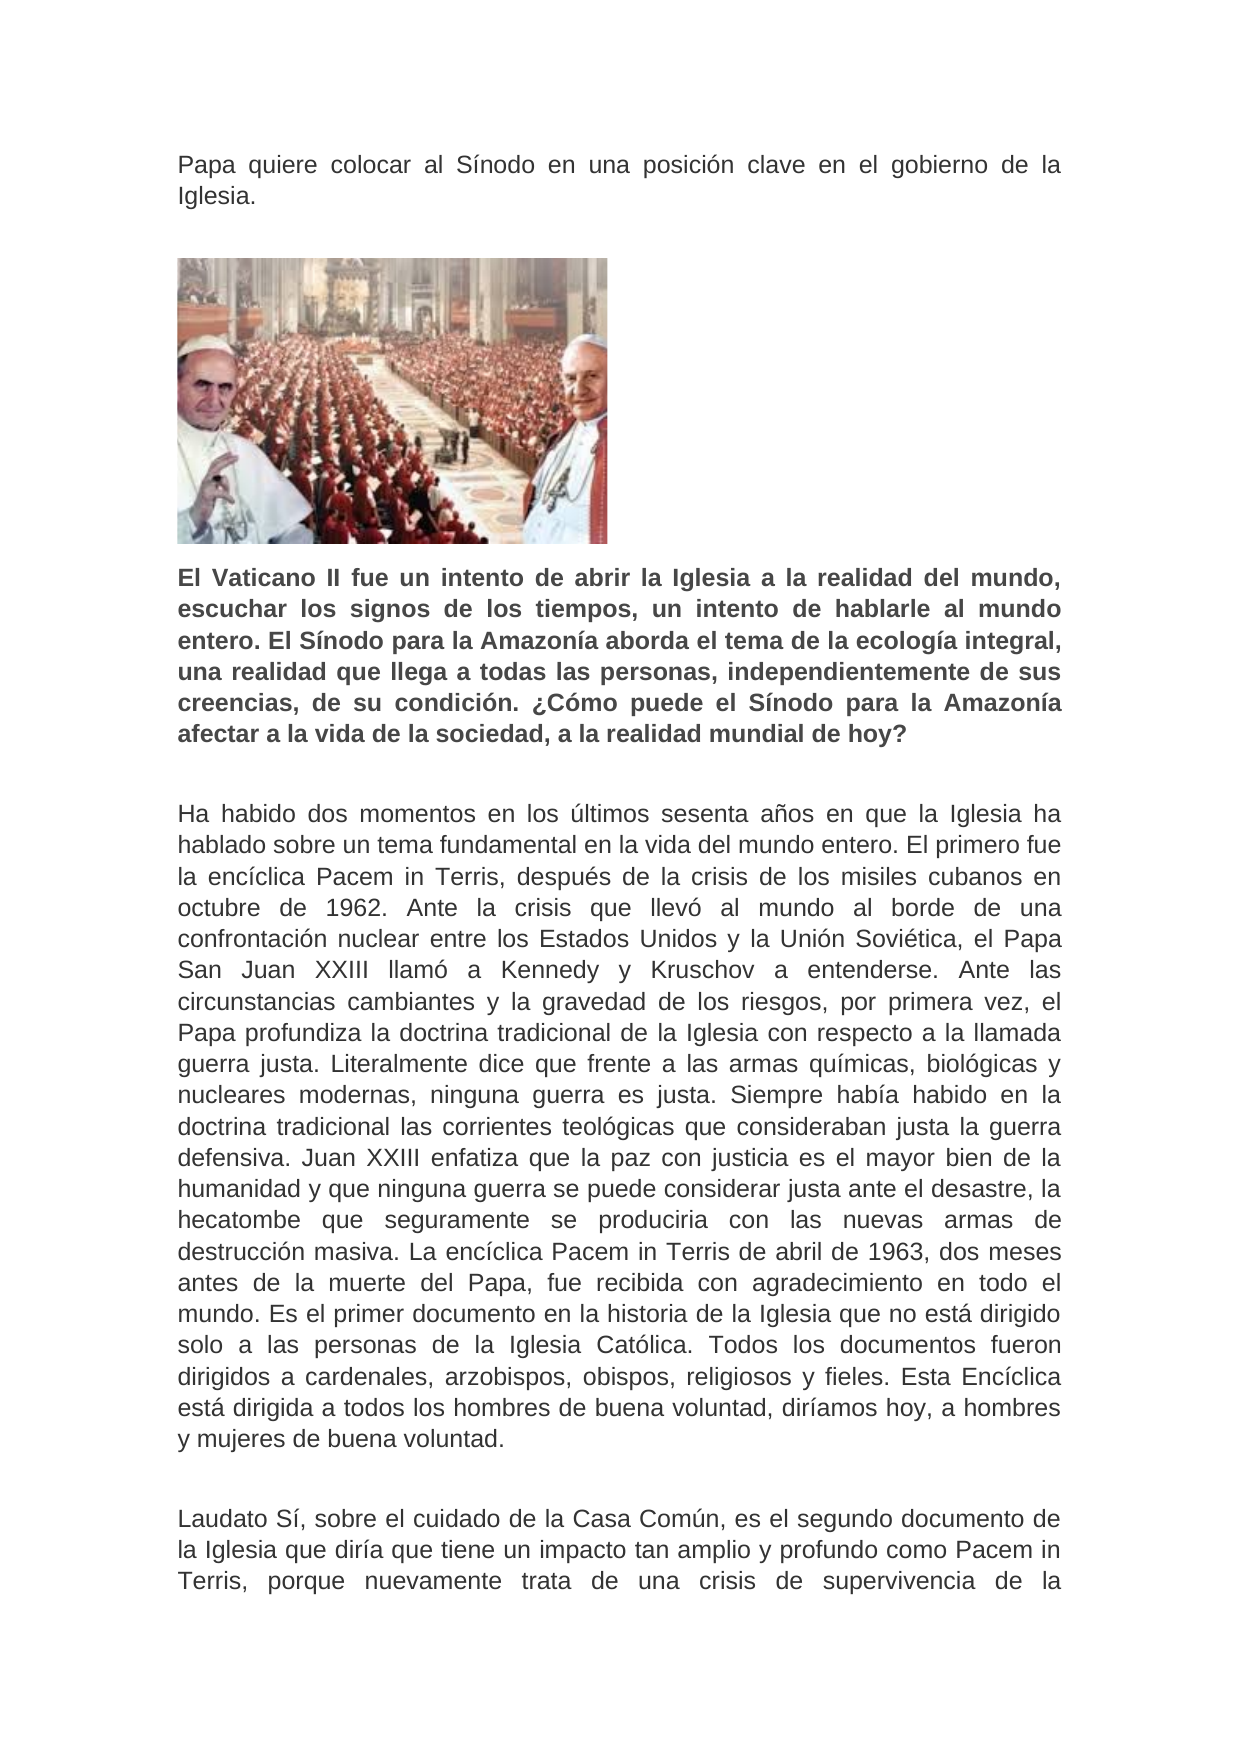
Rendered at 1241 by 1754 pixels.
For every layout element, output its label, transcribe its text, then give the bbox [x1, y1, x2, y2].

picture [177, 258, 608, 544]
text El Vaticano II fue un intento de abrir la Iglesia a la realidad del mundo, escuchar los signos de los tiempos, un intento de hablarle al mundo entero. El Sínodo para la Amazonía aborda el tema de la ecología integral, una realidad que llega a todas las personas, independientemente de sus creencias, de su condición. ¿Cómo puede el Sínodo para la Amazonía afectar a la vida de la sociedad, a la realidad mundial de hoy? [177, 561, 1063, 748]
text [177, 1501, 1063, 1595]
text Ha habido dos momentos en los últimos sesenta años en que la Iglesia ha hablado sobre un tema fundamental en la vida del mundo entero. El primero fue la encíclica Pacem in Terris, después de la crisis de los misiles cubanos en octubre de 1962. Ante la crisis que llevó al mundo al borde de una confrontación nuclear entre los Estados Unidos y la Unión Soviética, el Papa San Juan XXIII llamó a Kennedy y Kruschov a entenderse. Ante las circunstancias cambiantes y la gravedad de los riesgos, por primera vez, el Papa profundiza la doctrina tradicional de la Iglesia con respecto a la llamada guerra justa. Literalmente dice que frente a las armas químicas, biológicas y nucleares modernas, ninguna guerra es justa. Siempre había habido en la doctrina tradicional las corrientes teológicas que consideraban justa la guerra defensiva. Juan XXIII enfatiza que la paz con justicia es el mayor bien de la humanidad y que ninguna guerra se puede considerar justa ante el desastre, la hecatombe que seguramente se produciria con las nuevas armas de destrucción masiva. La encíclica Pacem in Terris de abril de 1963, dos meses antes de la muerte del Papa, fue recibida con agradecimiento en todo el mundo. Es el primer documento en la historia de la Iglesia que no está dirigido solo a las personas de la Iglesia Católica. Todos los documentos fueron dirigidos a cardenales, arzobispos, obispos, religiosos y fieles. Esta Encíclica está dirigida a todos los hombres de buena voluntad, diríamos hoy, a hombres y mujeres de buena voluntad. [177, 797, 1063, 1453]
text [177, 148, 1063, 210]
